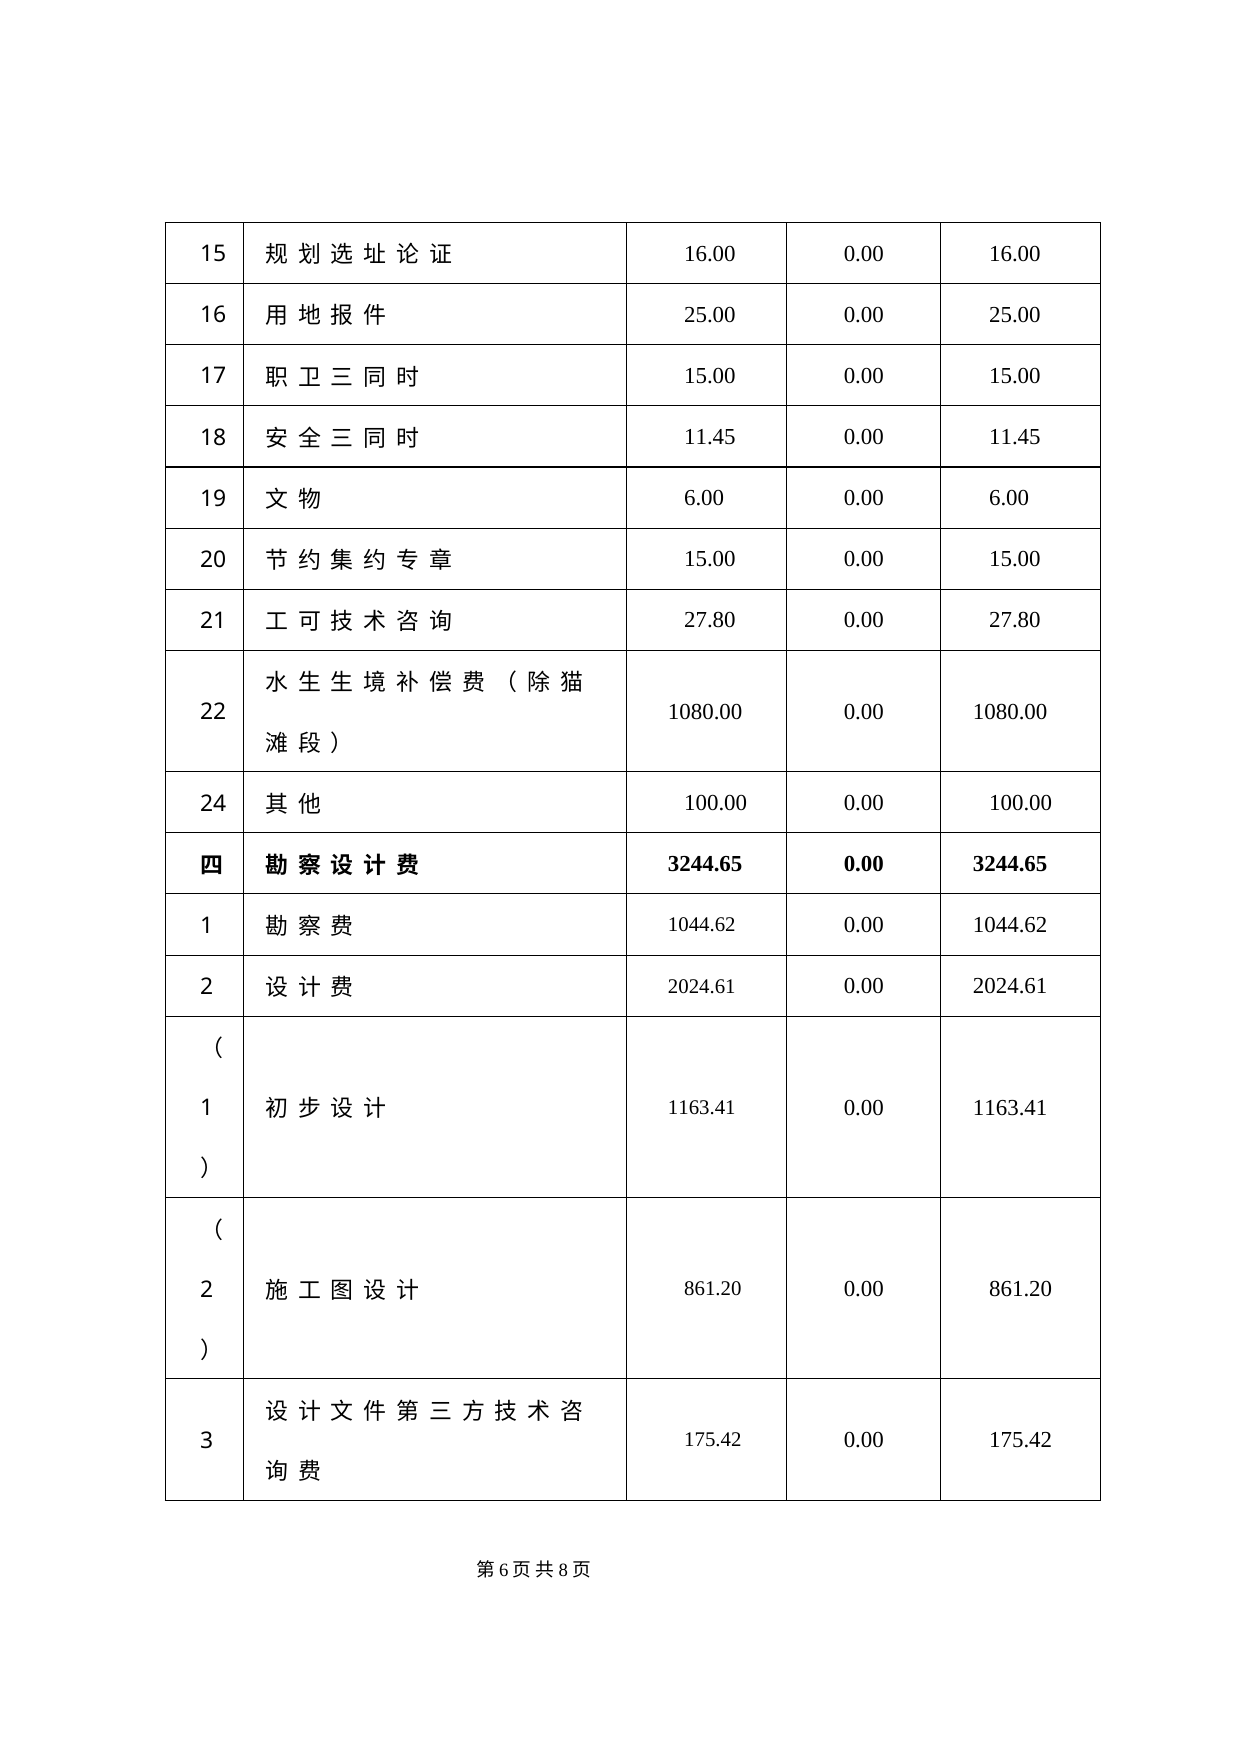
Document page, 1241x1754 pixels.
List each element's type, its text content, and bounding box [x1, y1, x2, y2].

table_cell 15.00 [941, 529, 1100, 589]
table_cell 节约集约专章 [244, 529, 626, 589]
table_cell 0.00 [787, 894, 940, 954]
table_cell 16.00 [941, 223, 1100, 283]
table_cell 861.20 [941, 1198, 1100, 1378]
table_cell 0.00 [787, 590, 940, 650]
table_cell （2） [166, 1198, 243, 1378]
table_cell 用地报件 [244, 284, 626, 344]
table_cell 2024.61 [627, 956, 786, 1016]
table_cell 1044.62 [941, 894, 1100, 954]
table_cell 2024.61 [941, 956, 1100, 1016]
table_cell 2 [166, 956, 243, 1016]
table_cell 19 [166, 468, 243, 527]
table_cell 1 [166, 894, 243, 954]
table_cell 勘察费 [244, 894, 626, 954]
table_cell 0.00 [787, 1017, 940, 1197]
table_cell 安全三同时 [244, 406, 626, 466]
table_cell 其他 [244, 772, 626, 832]
table_cell 0.00 [787, 833, 940, 893]
table_cell 15.00 [627, 529, 786, 589]
table_cell 0.00 [787, 345, 940, 405]
table_cell 0.00 [787, 406, 940, 466]
table_cell 0.00 [787, 529, 940, 589]
table_cell 3 [166, 1379, 243, 1499]
table_cell 175.42 [627, 1379, 786, 1499]
table_cell 1163.41 [627, 1017, 786, 1197]
table_cell 24 [166, 772, 243, 832]
table_cell 职卫三同时 [244, 345, 626, 405]
table_cell 初步设计 [244, 1017, 626, 1197]
table_cell 0.00 [787, 468, 940, 527]
table_cell 0.00 [787, 956, 940, 1016]
table_cell 3244.65 [941, 833, 1100, 893]
table_cell 15.00 [941, 345, 1100, 405]
table_cell 100.00 [627, 772, 786, 832]
table_cell 0.00 [787, 223, 940, 283]
table_cell 文物 [244, 468, 626, 527]
table_cell 0.00 [787, 284, 940, 344]
table_cell 11.45 [941, 406, 1100, 466]
table_cell 17 [166, 345, 243, 405]
table_cell 1080.00 [627, 651, 786, 771]
table_cell 25.00 [627, 284, 786, 344]
table_cell 27.80 [627, 590, 786, 650]
table_cell 1044.62 [627, 894, 786, 954]
table_cell 1163.41 [941, 1017, 1100, 1197]
table_cell 设计费 [244, 956, 626, 1016]
table_cell 3244.65 [627, 833, 786, 893]
table_cell 6.00 [627, 468, 786, 527]
table_cell 861.20 [627, 1198, 786, 1378]
table_cell 11.45 [627, 406, 786, 466]
table_cell 15 [166, 223, 243, 283]
table_cell 25.00 [941, 284, 1100, 344]
table_cell 100.00 [941, 772, 1100, 832]
table_cell 规划选址论证 [244, 223, 626, 283]
table_cell 16.00 [627, 223, 786, 283]
table_cell 27.80 [941, 590, 1100, 650]
table_cell 0.00 [787, 1379, 940, 1499]
table_cell 勘察设计费 [244, 833, 626, 893]
table_cell 0.00 [787, 1198, 940, 1378]
table_cell 21 [166, 590, 243, 650]
table_cell 0.00 [787, 651, 940, 771]
table_cell 设计文件第三方技术咨询费 [244, 1379, 626, 1499]
table_cell 1080.00 [941, 651, 1100, 771]
table_cell 6.00 [941, 468, 1100, 527]
table_cell 20 [166, 529, 243, 589]
table_cell 四 [166, 833, 243, 893]
table_cell 工可技术咨询 [244, 590, 626, 650]
table_cell 水生生境补偿费（除猫滩段） [244, 651, 626, 771]
table_cell 15.00 [627, 345, 786, 405]
table_cell 0.00 [787, 772, 940, 832]
table_cell 22 [166, 651, 243, 771]
table_cell 175.42 [941, 1379, 1100, 1499]
table_cell （1） [166, 1017, 243, 1197]
table_cell 16 [166, 284, 243, 344]
table_cell 施工图设计 [244, 1198, 626, 1378]
table_cell 18 [166, 406, 243, 466]
